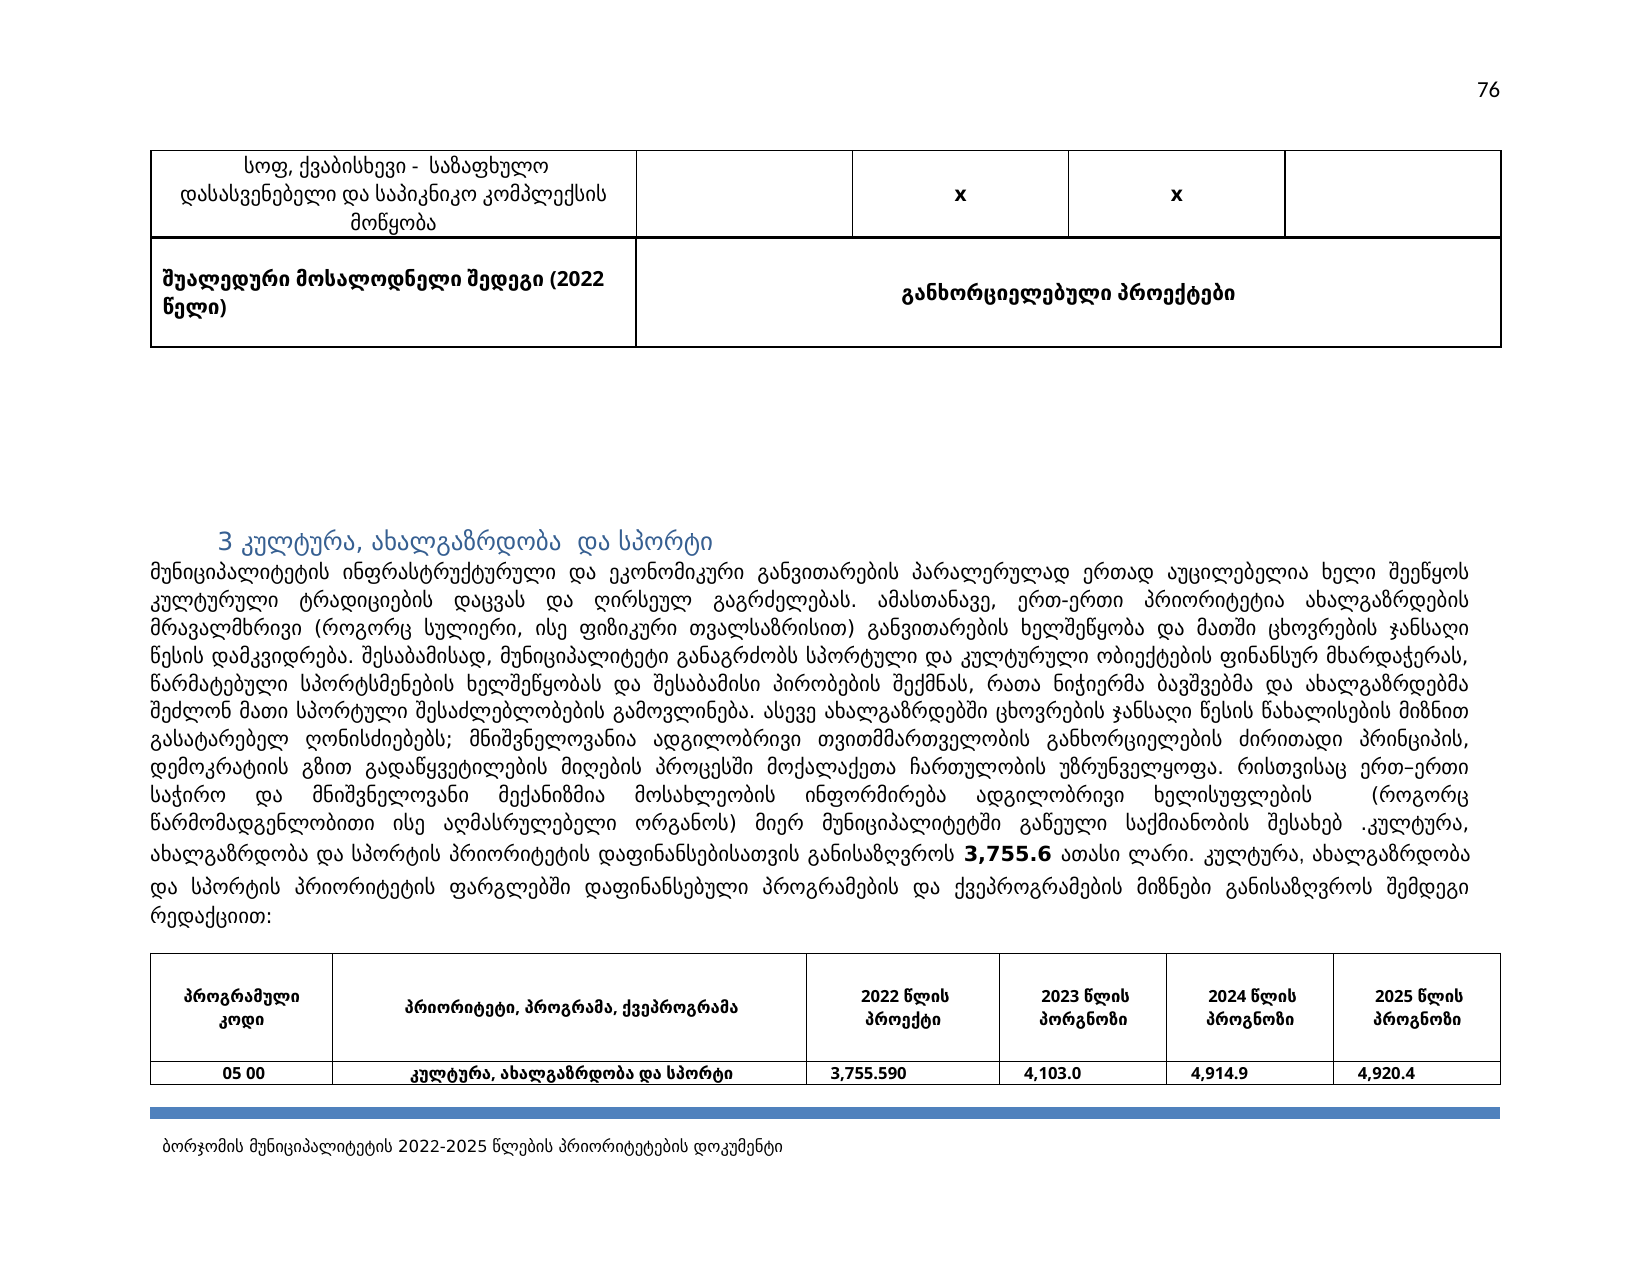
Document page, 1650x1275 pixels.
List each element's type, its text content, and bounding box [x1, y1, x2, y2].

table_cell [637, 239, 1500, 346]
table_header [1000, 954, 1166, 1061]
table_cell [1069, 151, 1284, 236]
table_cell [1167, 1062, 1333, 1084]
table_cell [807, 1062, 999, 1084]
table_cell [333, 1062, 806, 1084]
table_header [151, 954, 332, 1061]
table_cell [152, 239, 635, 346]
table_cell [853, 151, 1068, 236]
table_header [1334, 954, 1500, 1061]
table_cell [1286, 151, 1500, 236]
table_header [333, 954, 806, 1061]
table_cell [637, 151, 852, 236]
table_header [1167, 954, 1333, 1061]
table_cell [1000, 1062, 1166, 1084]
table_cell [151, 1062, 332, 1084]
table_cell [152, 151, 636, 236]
text მუნიციპალიტეტის ინფრასტრუქტურული და ეკონომიკური განვითარების პარალერულად ერთად აუცილებელია ხელი შეეწყოს კულტურული ტრადიციების დაცვას და ღირსეულ გაგრძელებას. ამასთანავე, ერთ-ერთი პრიორიტეტია ახალგაზრდების მრავალმხრივი (როგორც სულიერი, ისე ფიზიკური თვალსაზრისით) განვითარების ხელშეწყობა და მათში ცხოვრების ჯანსაღი წესის დამკვიდრება. შესაბამისად, მუნიციპალიტეტი განაგრძობს სპორტული და კულტურული ობიექტების ფინანსურ მხარდაჭერას, წარმატებული სპორტსმენების ხელშეწყობას და შესაბამისი პირობების შექმნას, რათა ნიჭიერმა ბავშვებმა და ახალგაზრდებმა შეძლონ მათი სპორტული შესაძლებლობების გამოვლინება. ასევე ახალგაზრდებში ცხოვრების ჯანსაღი წესის წახალისების მიზნით გასატარებელ ღონისძიებებს; მნიშვნელოვანია ადგილობრივი თვითმმართველობის განხორციელების ძირითადი პრინციპის, დემოკრატიის გზით გადაწყვეტილების მიღების პროცესში მოქალაქეთა ჩართულობის უზრუნველყოფა. რისთვისაც ერთ–ერთი საჭირო და მნიშვნელოვანი მექანიზმია მოსახლეობის ინფორმირება ადგილობრივი ხელისუფლების (როგორც წარმომადგენლობითი ისე აღმასრულებელი ორგანოს) მიერ მუნიციპალიტეტში გაწეული საქმიანობის შესახებ .კულტურა, ახალგაზრდობა და სპორტის პრიორიტეტის დაფინანსებისათვის განისაზღვროს 3,755.6 ათასი ლარი. კულტურა, ახალგაზრდობა და სპორტის პრიორიტეტის ფარგლებში დაფინანსებული პროგრამების და ქვეპროგრამების მიზნები განისაზღვროს შემდეგი რედაქციით: [150, 561, 1471, 928]
subtitle 3 კულტურა, ახალგაზრდობა და სპორტი [217, 527, 1500, 556]
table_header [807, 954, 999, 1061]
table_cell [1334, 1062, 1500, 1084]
